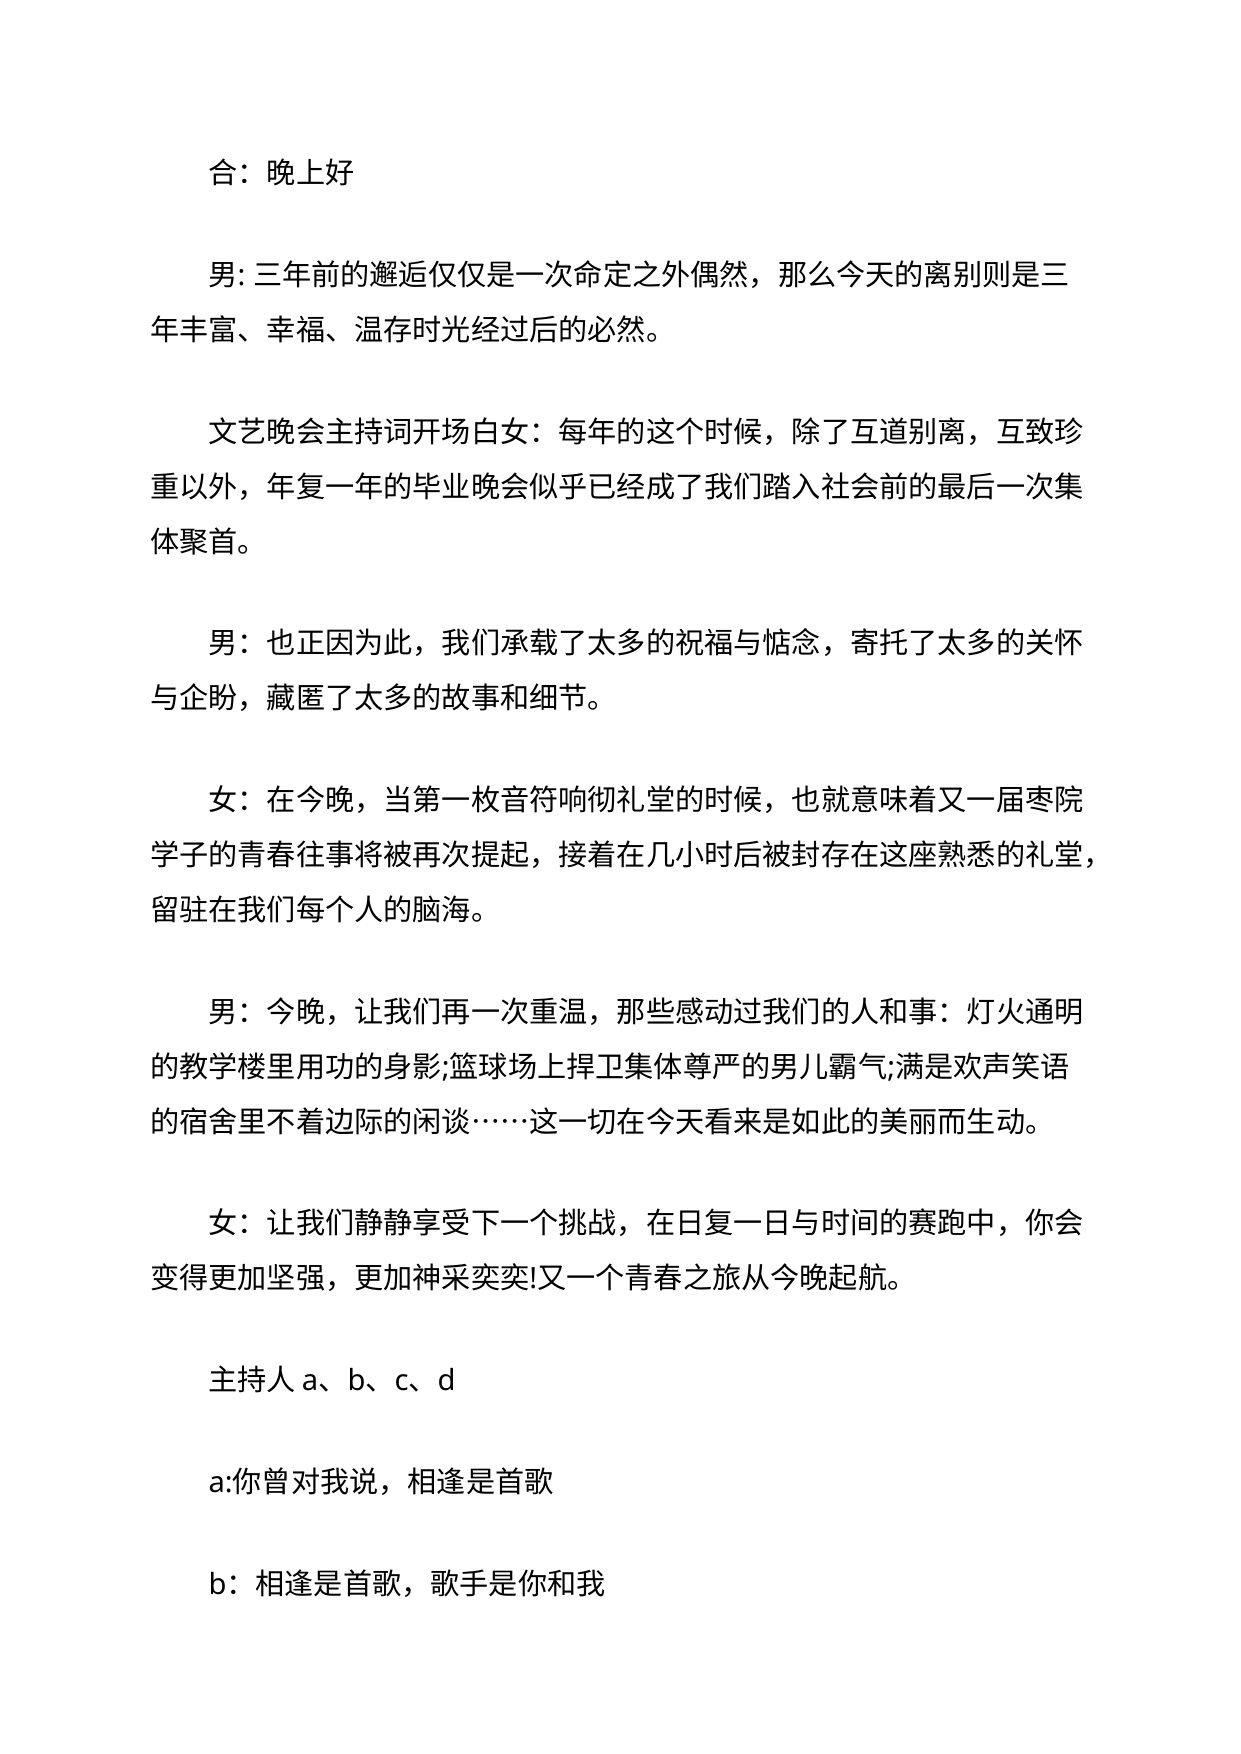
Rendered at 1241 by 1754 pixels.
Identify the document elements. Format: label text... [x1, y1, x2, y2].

text a:你曾对我说，相逢是首歌 [150, 1459, 1090, 1501]
text 男：今晚，让我们再一次重温，那些感动过我们的人和事：灯火通明的教学楼里用功的身影;篮球场上捍卫集体尊严的男儿霸气;满是欢声笑语的宿舍里不着边际的闲谈……这一切在今天看来是如此的美丽而生动。 [150, 988, 1090, 1141]
text 男：也正因为此，我们承载了太多的祝福与惦念，寄托了太多的关怀与企盼，藏匿了太多的故事和细节。 [150, 620, 1090, 717]
text b：相逢是首歌，歌手是你和我 [150, 1561, 1090, 1603]
text 主持人a、b、c、d [150, 1357, 1090, 1399]
text 文艺晚会主持词开场白女：每年的这个时候，除了互道别离，互致珍重以外，年复一年的毕业晚会似乎已经成了我们踏入社会前的最后一次集体聚首。 [150, 408, 1090, 561]
text 合：晚上好 [150, 150, 1090, 192]
text 男: 三年前的邂逅仅仅是一次命定之外偶然，那么今天的离别则是三年丰富、幸福、温存时光经过后的必然。 [150, 252, 1090, 349]
text 女：让我们静静享受下一个挑战，在日复一日与时间的赛跑中，你会变得更加坚强，更加神采奕奕!又一个青春之旅从今晚起航。 [150, 1200, 1090, 1297]
text 女：在今晚，当第一枚音符响彻礼堂的时候，也就意味着又一届枣院学子的青春往事将被再次提起，接着在几小时后被封存在这座熟悉的礼堂，留驻在我们每个人的脑海。 [150, 777, 1090, 929]
